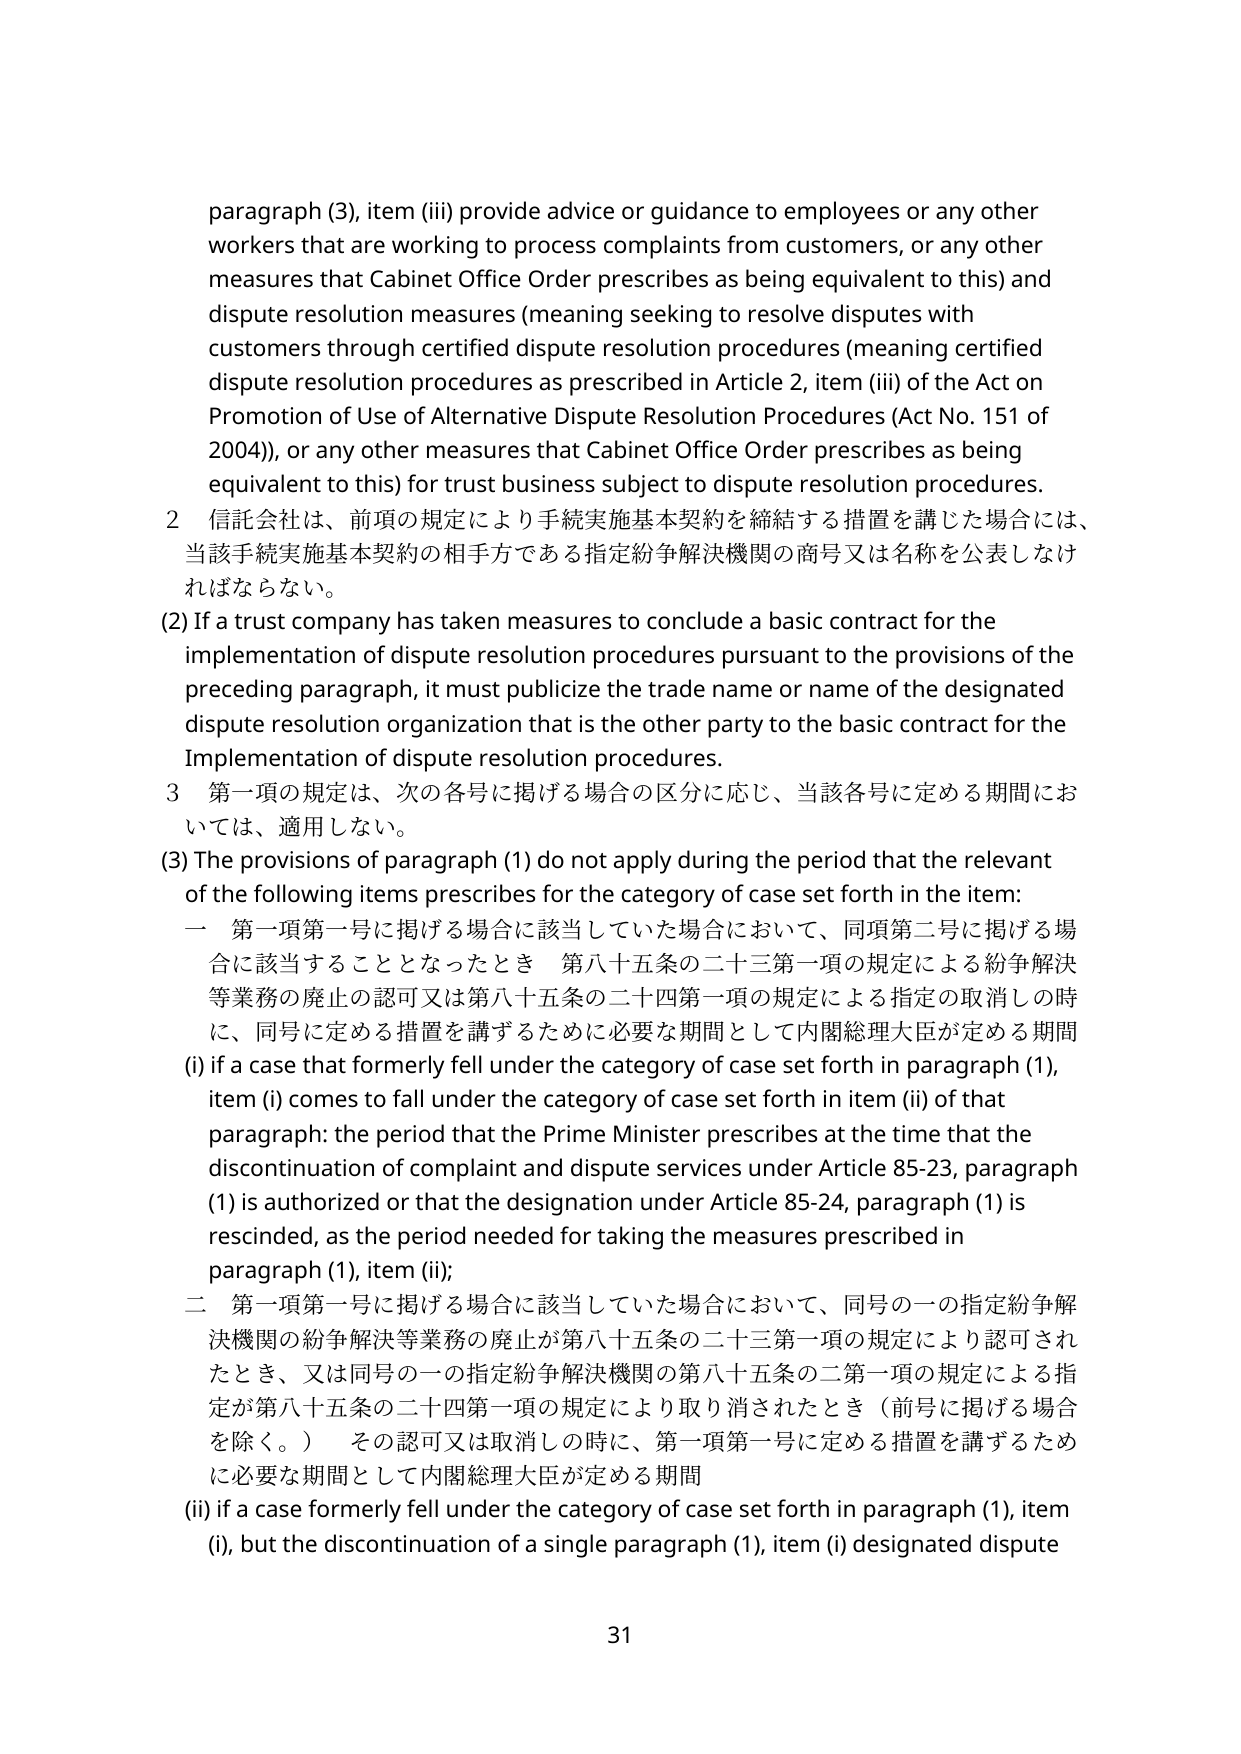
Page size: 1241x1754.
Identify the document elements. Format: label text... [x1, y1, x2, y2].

text (3) The provisions of paragraph (1) do not apply during the period that the relevant of the following items prescribes for the category of case set forth in the item: [161, 843, 1079, 911]
text ３ 第一項の規定は、次の各号に掲げる場合の区分に応じ、当該各号に定める期間においては、適用しない。 [161, 774, 1079, 843]
text (2) If a trust company has taken measures to conclude a basic contract for the implementation of dispute resolution procedures pursuant to the provisions of the preceding paragraph, it must publicize the trade name or name of the designated dispute resolution organization that is the other party to the basic contract for the Implementation of dispute resolution procedures. [161, 604, 1079, 774]
text 一 第一項第一号に掲げる場合に該当していた場合において、同項第二号に掲げる場合に該当することとなったとき 第八十五条の二十三第一項の規定による紛争解決等業務の廃止の認可又は第八十五条の二十四第一項の規定による指定の取消しの時に、同号に定める措置を講ずるために必要な期間として内閣総理大臣が定める期間 [184, 911, 1079, 1048]
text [184, 194, 1079, 501]
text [184, 1492, 1079, 1560]
text ２ 信託会社は、前項の規定により手続実施基本契約を締結する措置を講じた場合には、当該手続実施基本契約の相手方である指定紛争解決機関の商号又は名称を公表しなければならない。 [161, 501, 1079, 604]
text (i) if a case that formerly fell under the category of case set forth in paragraph (1), item (i) comes to fall under the category of case set forth in item (ii) of that paragraph: the period that the Prime Minister prescribes at the time that the discontinuation of complaint and dispute services under Article 85-23, paragraph (1) is authorized or that the designation under Article 85-24, paragraph (1) is rescinded, as the period needed for taking the measures prescribed in paragraph (1), item (ii); [184, 1048, 1079, 1287]
text 二 第一項第一号に掲げる場合に該当していた場合において、同号の一の指定紛争解決機関の紛争解決等業務の廃止が第八十五条の二十三第一項の規定により認可されたとき、又は同号の一の指定紛争解決機関の第八十五条の二第一項の規定による指定が第八十五条の二十四第一項の規定により取り消されたとき（前号に掲げる場合を除く。） その認可又は取消しの時に、第一項第一号に定める措置を講ずるために必要な期間として内閣総理大臣が定める期間 [184, 1287, 1079, 1492]
